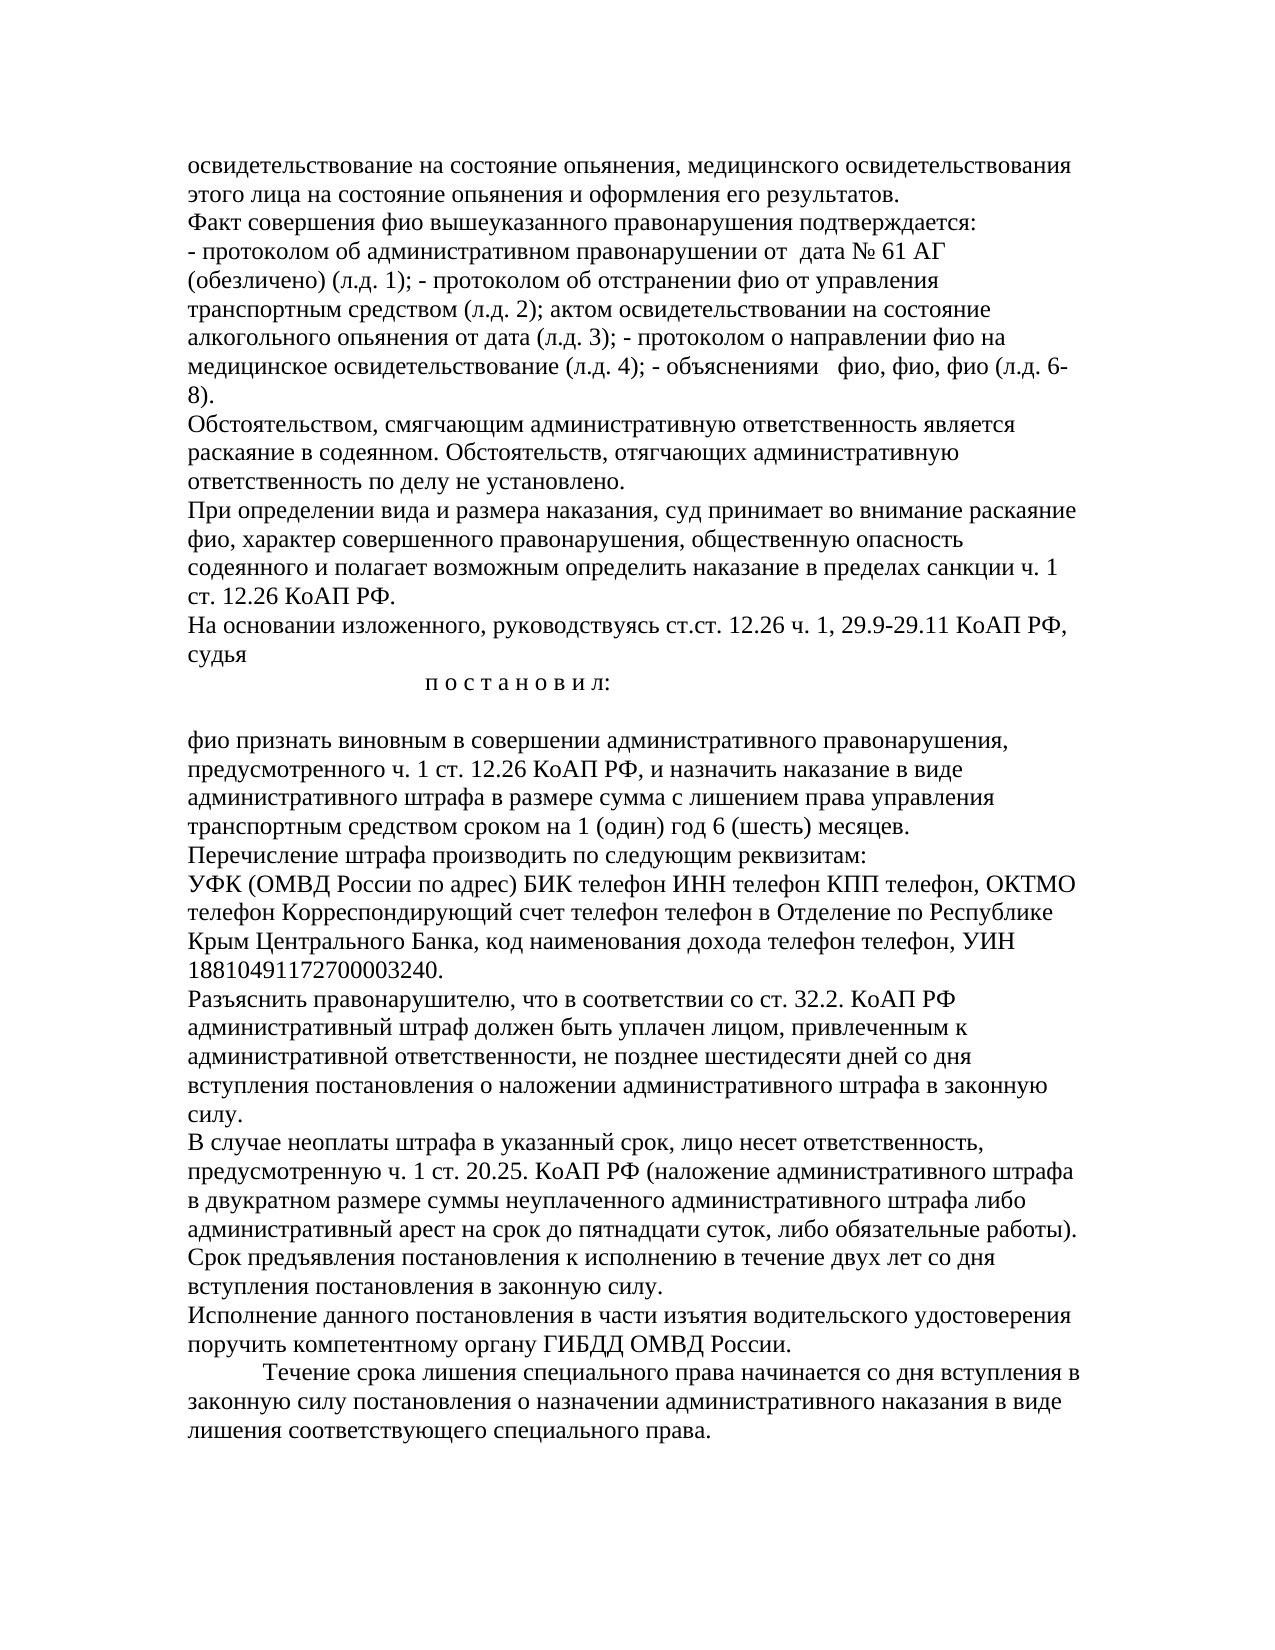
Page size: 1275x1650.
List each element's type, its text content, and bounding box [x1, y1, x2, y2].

text Исполнение данного постановления в части изъятия водительского удостоверения поручить компетентному органу ГИБДД ОМВД России. [187, 1300, 1087, 1357]
text Факт совершения фио вышеуказанного правонарушения подтверждается: [187, 207, 1087, 236]
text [187, 150, 1087, 207]
text УФК (ОМВД России по адрес) БИК телефон ИНН телефон КПП телефон, ОКТМО телефон Корреспондирующий счет телефон телефон в Отделение по Республике Крым Центрального Банка, код наименования дохода телефон телефон, УИН 18810491172700003240. [187, 869, 1087, 984]
text п о с т а н о в и л: [187, 667, 1087, 696]
text Срок предъявления постановления к исполнению в течение двух лет со дня вступления постановления в законную силу. [187, 1242, 1087, 1300]
text Перечисление штрафа производить по следующим реквизитам: [187, 840, 1087, 869]
text фио признать виновным в совершении административного правонарушения, предусмотренного ч. 1 ст. 12.26 КоАП РФ, и назначить наказание в виде административного штрафа в размере сумма с лишением права управления транспортным средством сроком на 1 (один) год 6 (шесть) месяцев. [187, 725, 1087, 840]
text Разъяснить правонарушителю, что в соответствии со ст. 32.2. КоАП РФ административный штраф должен быть уплачен лицом, привлеченным к административной ответственности, не позднее шестидесяти дней со дня вступления постановления о наложении административного штрафа в законную силу. [187, 984, 1087, 1127]
text На основании изложенного, руководствуясь ст.ст. 12.26 ч. 1, 29.9-29.11 КоАП РФ, судья [187, 610, 1087, 667]
text При определении вида и размера наказания, суд принимает во внимание раскаяние фио, характер совершенного правонарушения, общественную опасность содеянного и полагает возможным определить наказание в пределах санкции ч. 1 ст. 12.26 КоАП РФ. [187, 495, 1087, 610]
text В случае неоплаты штрафа в указанный срок, лицо несет ответственность, предусмотренную ч. 1 ст. 20.25. КоАП РФ (наложение административного штрафа в двукратном размере суммы неуплаченного административного штрафа либо административный арест на срок до пятнадцати суток, либо обязательные работы). [187, 1127, 1087, 1242]
text - протоколом об административном правонарушении от дата № 61 АГ (обезличено) (л.д. 1); - протоколом об отстранении фио от управления транспортным средством (л.д. 2); актом освидетельствовании на состояние алкогольного опьянения от дата (л.д. 3); - протоколом о направлении фио на медицинское освидетельствование (л.д. 4); - объяснениями фио, фио, фио (л.д. 6-8). [187, 236, 1087, 409]
text Течение срока лишения специального права начинается со дня вступления в законную силу постановления о назначении административного наказания в виде лишения соответствующего специального права. [187, 1357, 1087, 1444]
text Обстоятельством, смягчающим административную ответственность является раскаяние в содеянном. Обстоятельств, отягчающих административную ответственность по делу не установлено. [187, 409, 1087, 495]
